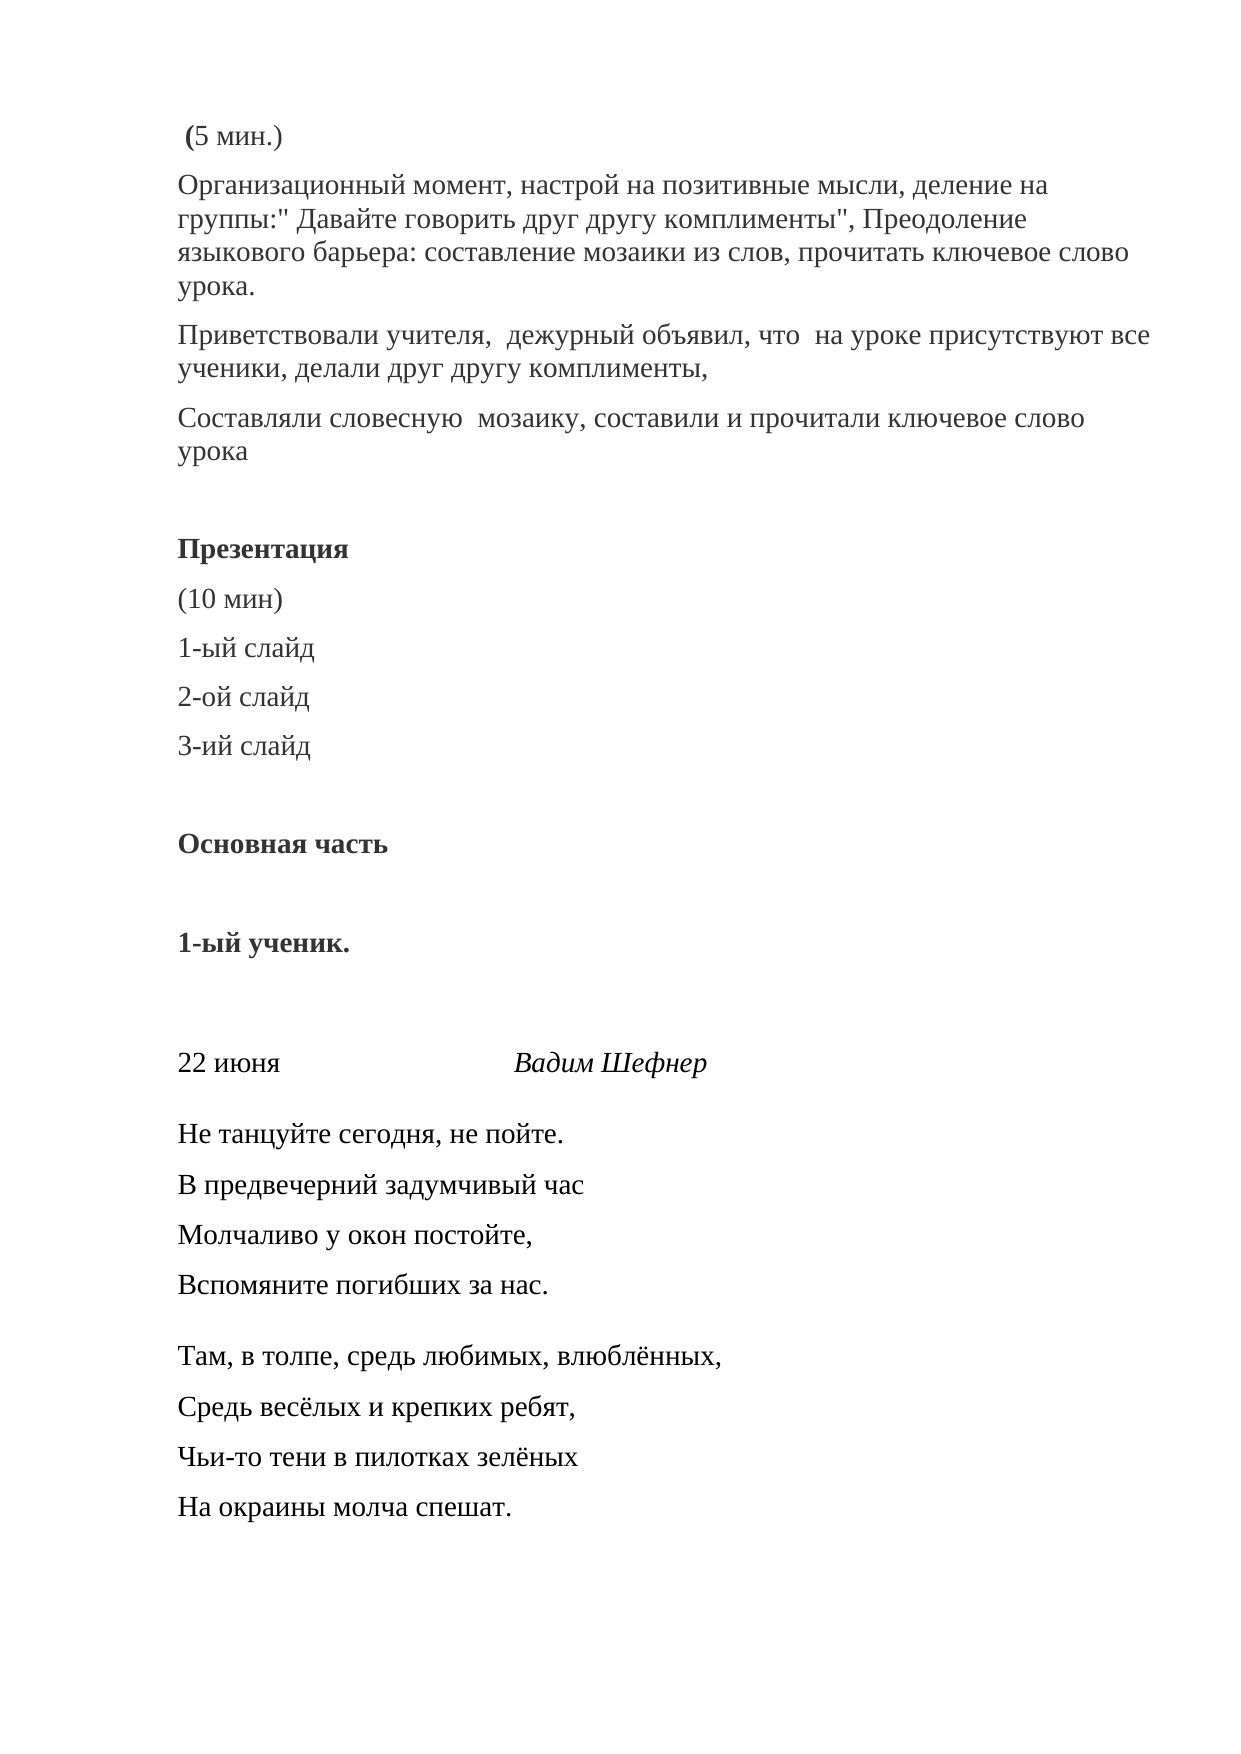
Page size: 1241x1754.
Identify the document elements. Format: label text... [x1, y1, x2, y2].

text 22 июня Вадим Шефнер [177, 1045, 1152, 1079]
text Приветствовали учителя, дежурный объявил, что на уроке присутствуют все ученики, делали друг другу комплименты, [177, 317, 1152, 384]
text 2-ой слайд [177, 679, 1152, 713]
text 3-ий слайд [177, 728, 1152, 762]
text 1-ый слайд [177, 630, 1152, 663]
text Презентация [177, 532, 1152, 565]
text 1-ый ученик. [177, 925, 1152, 958]
text Не танцуйте сегодня, не пойте. В предвечерний задумчивый час Молчаливо у окон постойте, Вспомяните погибших за нас. [177, 1116, 1152, 1301]
text Там, в толпе, средь любимых, влюблённых, Средь весёлых и крепких ребят, Чьи-то тени в пилотках зелёных На окраины молча спешат. [177, 1338, 1152, 1523]
text Основная часть [177, 827, 1152, 860]
text Организационный момент, настрой на позитивные мысли, деление на группы:" Давайте говорить друг другу комплименты", Преодоление языкового барьера: составление мозаики из слов, прочитать ключевое слово урока. [177, 167, 1152, 301]
text Составляли словесную мозаику, составили и прочитали ключевое слово урока [177, 400, 1152, 467]
text (5 мин.) [177, 118, 1152, 152]
text (10 мин) [177, 581, 1152, 614]
